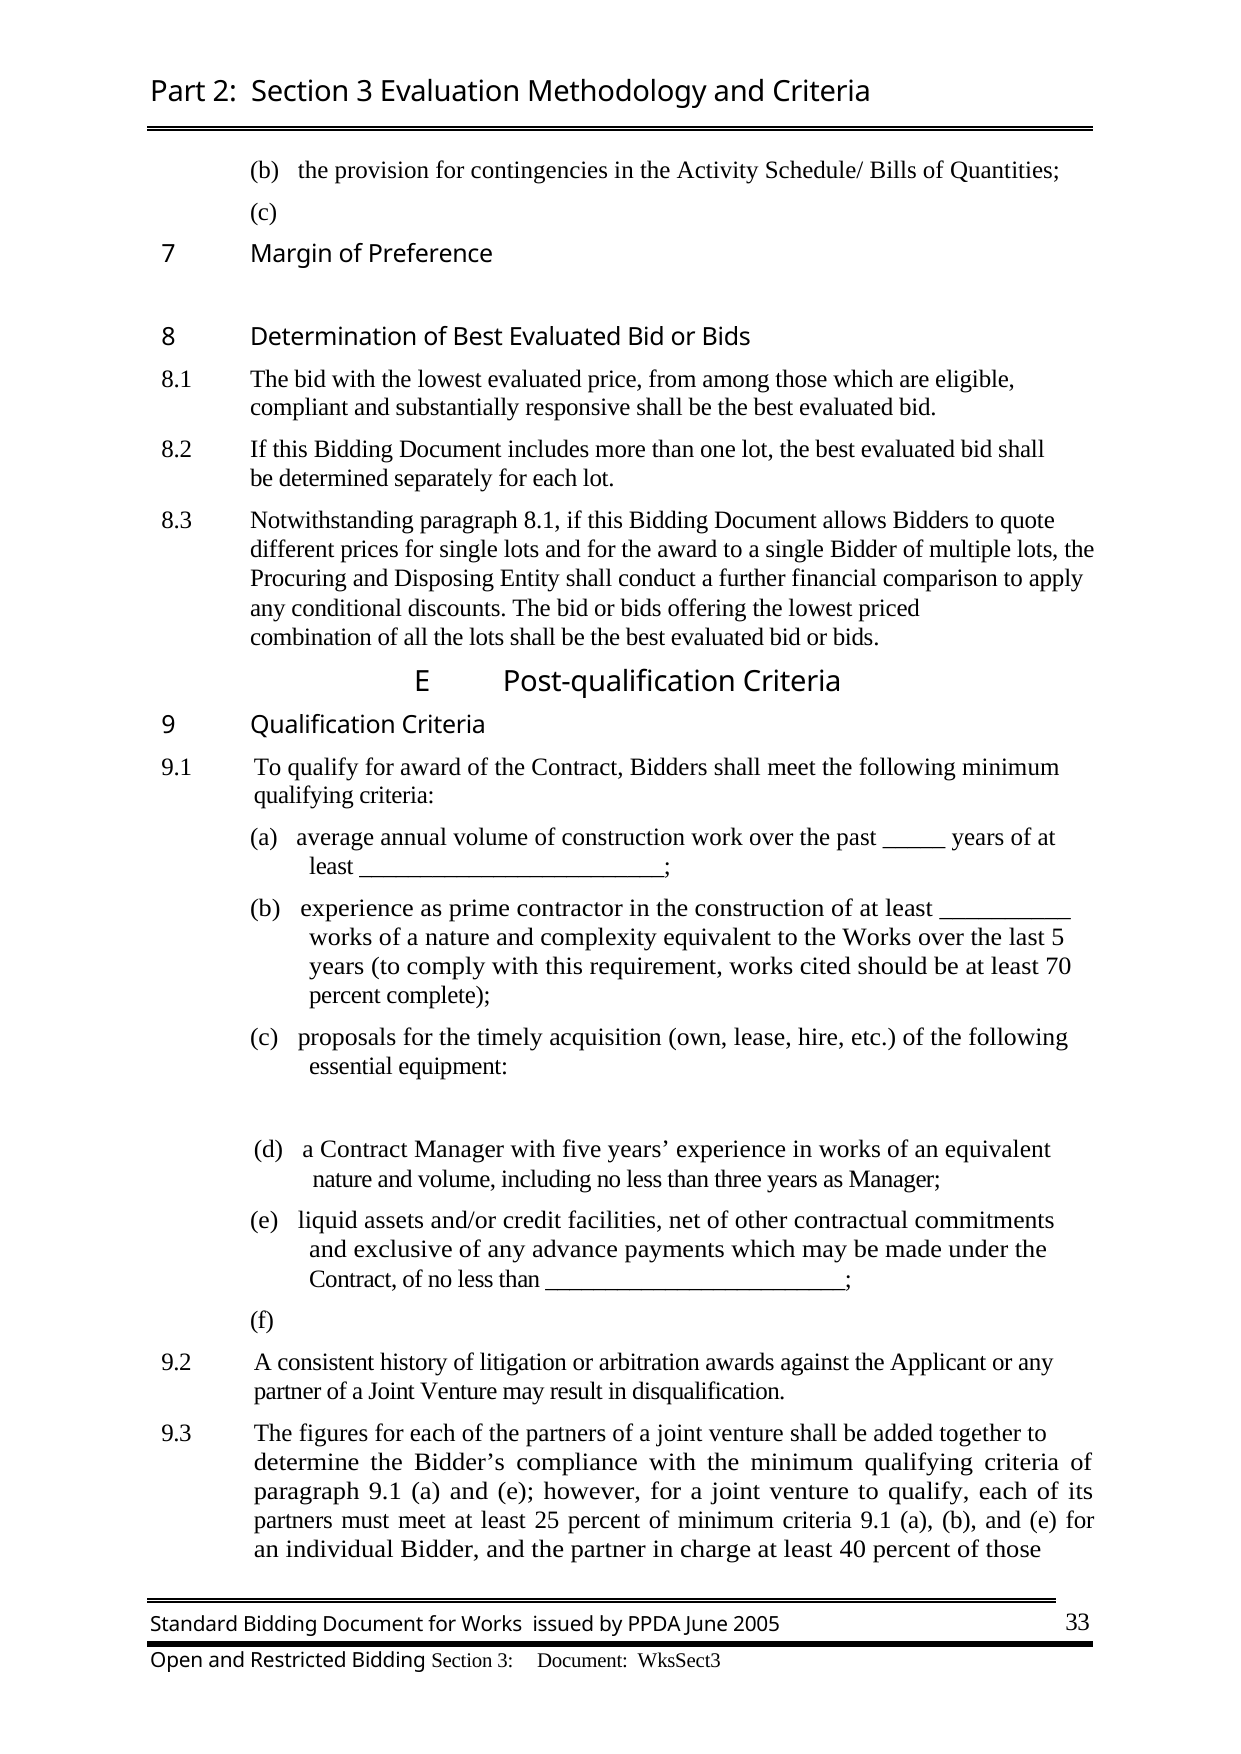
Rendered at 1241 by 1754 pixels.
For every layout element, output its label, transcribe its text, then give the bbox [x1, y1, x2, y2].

text be determined separately for each lot. [250, 464, 1240, 492]
text (a) average annual volume of construction work over the past _____ years of at least _________________________; [250, 822, 1104, 880]
text 8.2 If this Bidding Document includes more than one lot, the best evaluated bid shall [161, 434, 1240, 463]
text different prices for single lots and for the award to a single Bidder of multiple lots, the Procuring and Disposing Entity shall conduct a further financial comparison to apply any conditional discounts. The bid or bids offering the lowest priced combination of all the lots shall be the best evaluated bid or bids. [250, 534, 1098, 651]
text (b) the provision for contingencies in the Activity Schedule/ Bills of Quantities; [250, 155, 1240, 184]
text 9.3 The figures for each of the partners of a joint venture shall be added together to [161, 1418, 1240, 1447]
text Standard Bidding Document for Works issued by PPDA June 2005 33 [150, 1605, 1240, 1634]
text 9.1 To qualify for award of the Contract, Bidders shall meet the following minimum [161, 752, 1240, 781]
text 8.3 Notwithstanding paragraph 8.1, if this Bidding Document allows Bidders to quote [161, 505, 1240, 534]
text 7 Margin of Preference [161, 239, 1240, 268]
text (c) [250, 197, 1240, 226]
text 9 Qualification Criteria [161, 711, 1240, 740]
text 8.1 The bid with the lowest evaluated price, from among those which are eligible, [161, 364, 1240, 393]
text qualifying criteria: [253, 781, 1240, 809]
text Open and Restricted Bidding Section 3: Document: WksSect3 [150, 1648, 1240, 1672]
text compliant and substantially responsive shall be the best evaluated bid. [250, 393, 1240, 422]
text E Post-qualification Criteria [161, 664, 1240, 698]
text determine the Bidder’s compliance with the minimum qualifying criteria of paragraph 9.1 (a) and (e); however, for a joint venture to qualify, each of its partners must meet at least 25 percent of minimum criteria 9.1 (a), (b), and (e) for an individual Bidder, and the partner in charge at least 40 percent of those [253, 1447, 1104, 1564]
text (f) [250, 1306, 1240, 1334]
text (b) experience as prime contractor in the construction of at least __________ works of a nature and complexity equivalent to the Works over the last 5 years (to comply with this requirement, works cited should be at least 70 percent complete); [250, 893, 1104, 1009]
text (c) proposals for the timely acquisition (own, lease, hire, etc.) of the following essential equipment: [250, 1022, 1104, 1080]
text 9.2 A consistent history of litigation or arbitration awards against the Applicant or any [161, 1347, 1240, 1376]
text Part 2: Section 3 Evaluation Methodology and Criteria [150, 74, 1240, 108]
text (e) liquid assets and/or credit facilities, net of other contractual commitments and exclusive of any advance payments which may be made under the Contract, of no less than _________________________; [250, 1205, 1104, 1293]
text partner of a Joint Venture may result in disqualification. [253, 1377, 1240, 1405]
text (d) a Contract Manager with five years’ experience in works of an equivalent nature and volume, including no less than three years as Manager; [253, 1134, 1104, 1193]
text 8 Determination of Best Evaluated Bid or Bids [161, 323, 1240, 352]
